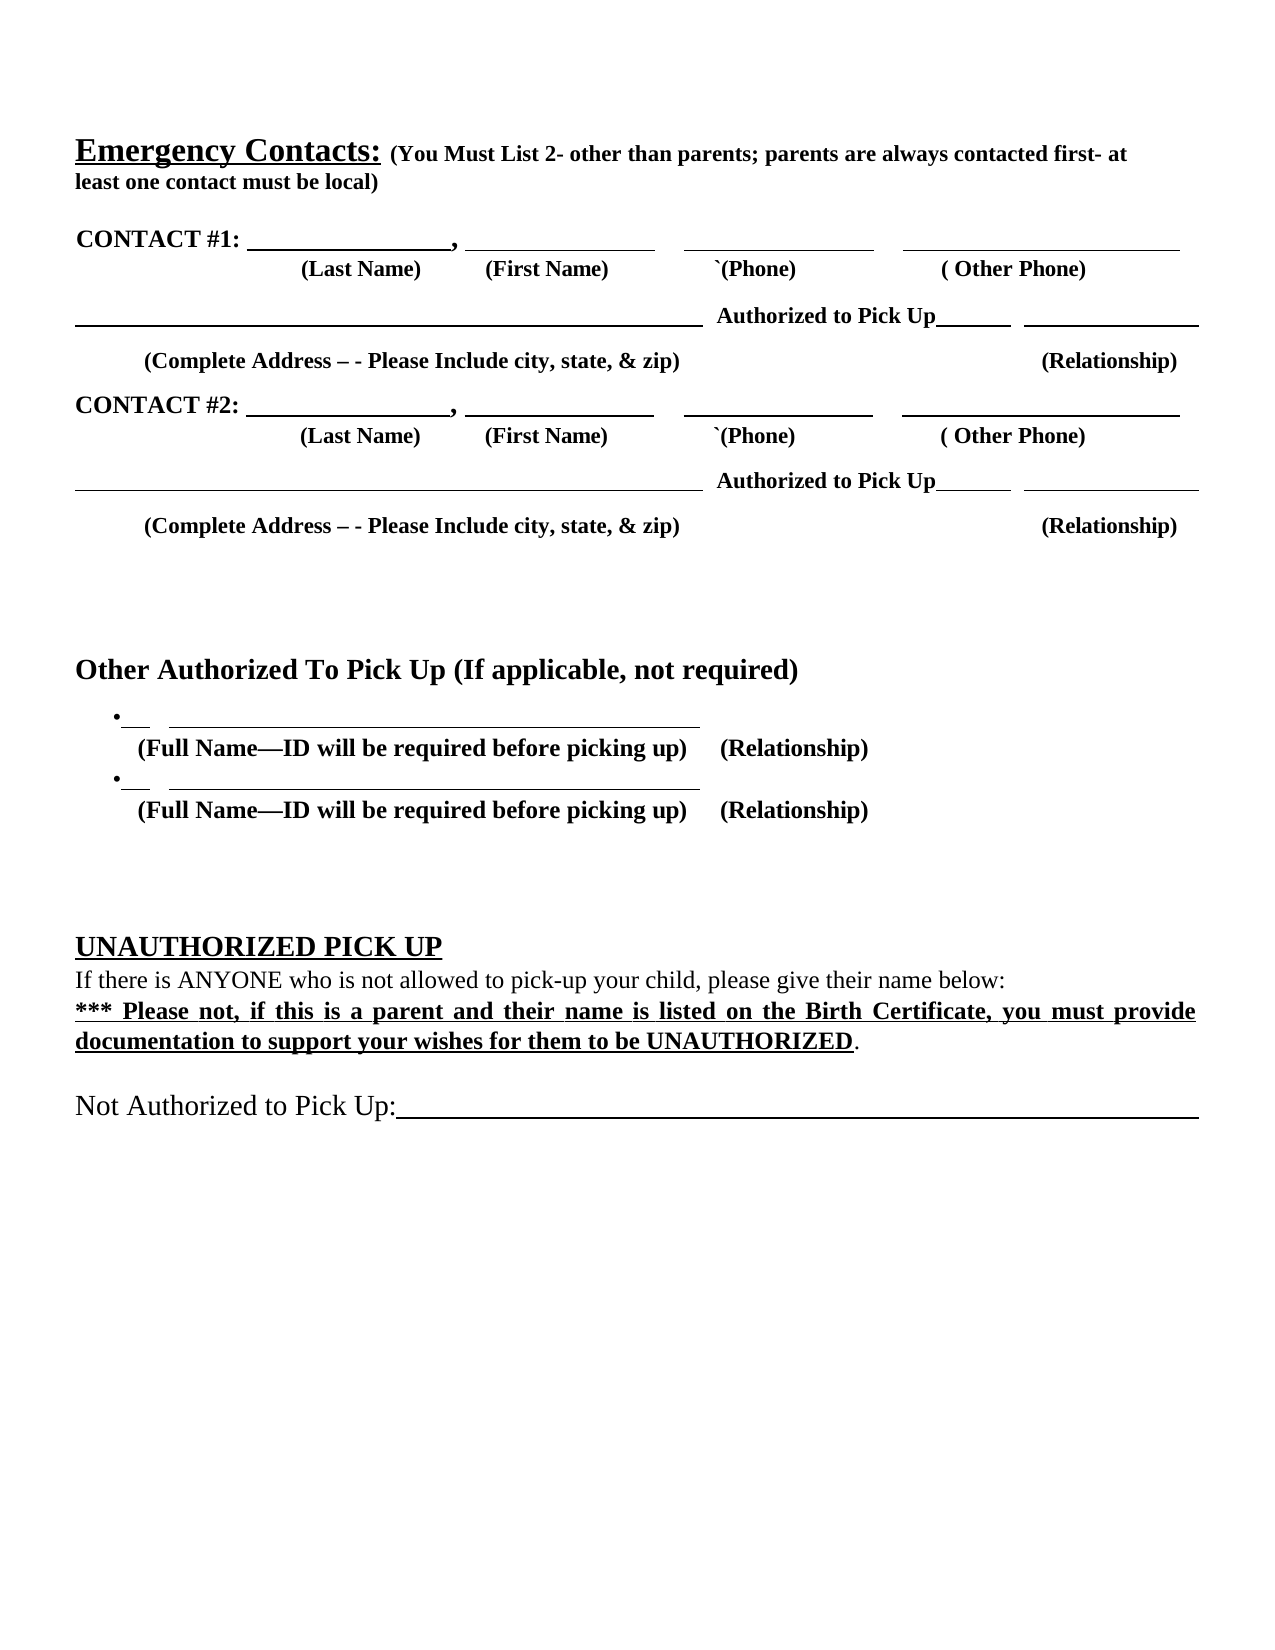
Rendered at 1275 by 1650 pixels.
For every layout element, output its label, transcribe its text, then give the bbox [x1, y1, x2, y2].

text *** Please not, if this is a parent and their name is listed on the Birth Certificate, you must provide documentation to support your wishes for them to be UNAUTHORIZED. [75, 996, 1258, 1055]
table_header [670, 222, 888, 256]
text Emergency Contacts: (You Must List 2- other than parents; parents are always contacted first- at least one contact must be local) [75, 130, 1177, 194]
table_cell `(Phone) [670, 256, 888, 284]
text Authorized to Pick Up (Complete Address – - Please Include city, state, & zip) (Relationship) [75, 303, 1199, 373]
text CONTACT #2: , [75, 391, 1258, 419]
table_header CONTACT #1: , [71, 222, 670, 256]
subtitle (Full Name—ID will be required before picking up) (Relationship) [137, 733, 1258, 762]
text If there is ANYONE who is not allowed to pick-up your child, please give their name below: [75, 965, 1258, 993]
text (Full Name—ID will be required before picking up) (Relationship) [137, 795, 1258, 823]
text (Last Name) (First Name) `(Phone) ( Other Phone) [300, 422, 1258, 448]
table_cell (Last Name) (First Name) [71, 256, 670, 284]
text Not Authorized to Pick Up: [75, 1088, 1258, 1122]
table_cell ( Other Phone) [889, 256, 1186, 284]
subtitle UNAUTHORIZED PICK UP [75, 929, 1258, 962]
table_header [889, 222, 1186, 256]
subtitle Other Authorized To Pick Up (If applicable, not required) [75, 652, 1258, 685]
text Authorized to Pick Up (Complete Address – - Please Include city, state, & zip) (Relationship) [75, 467, 1199, 538]
